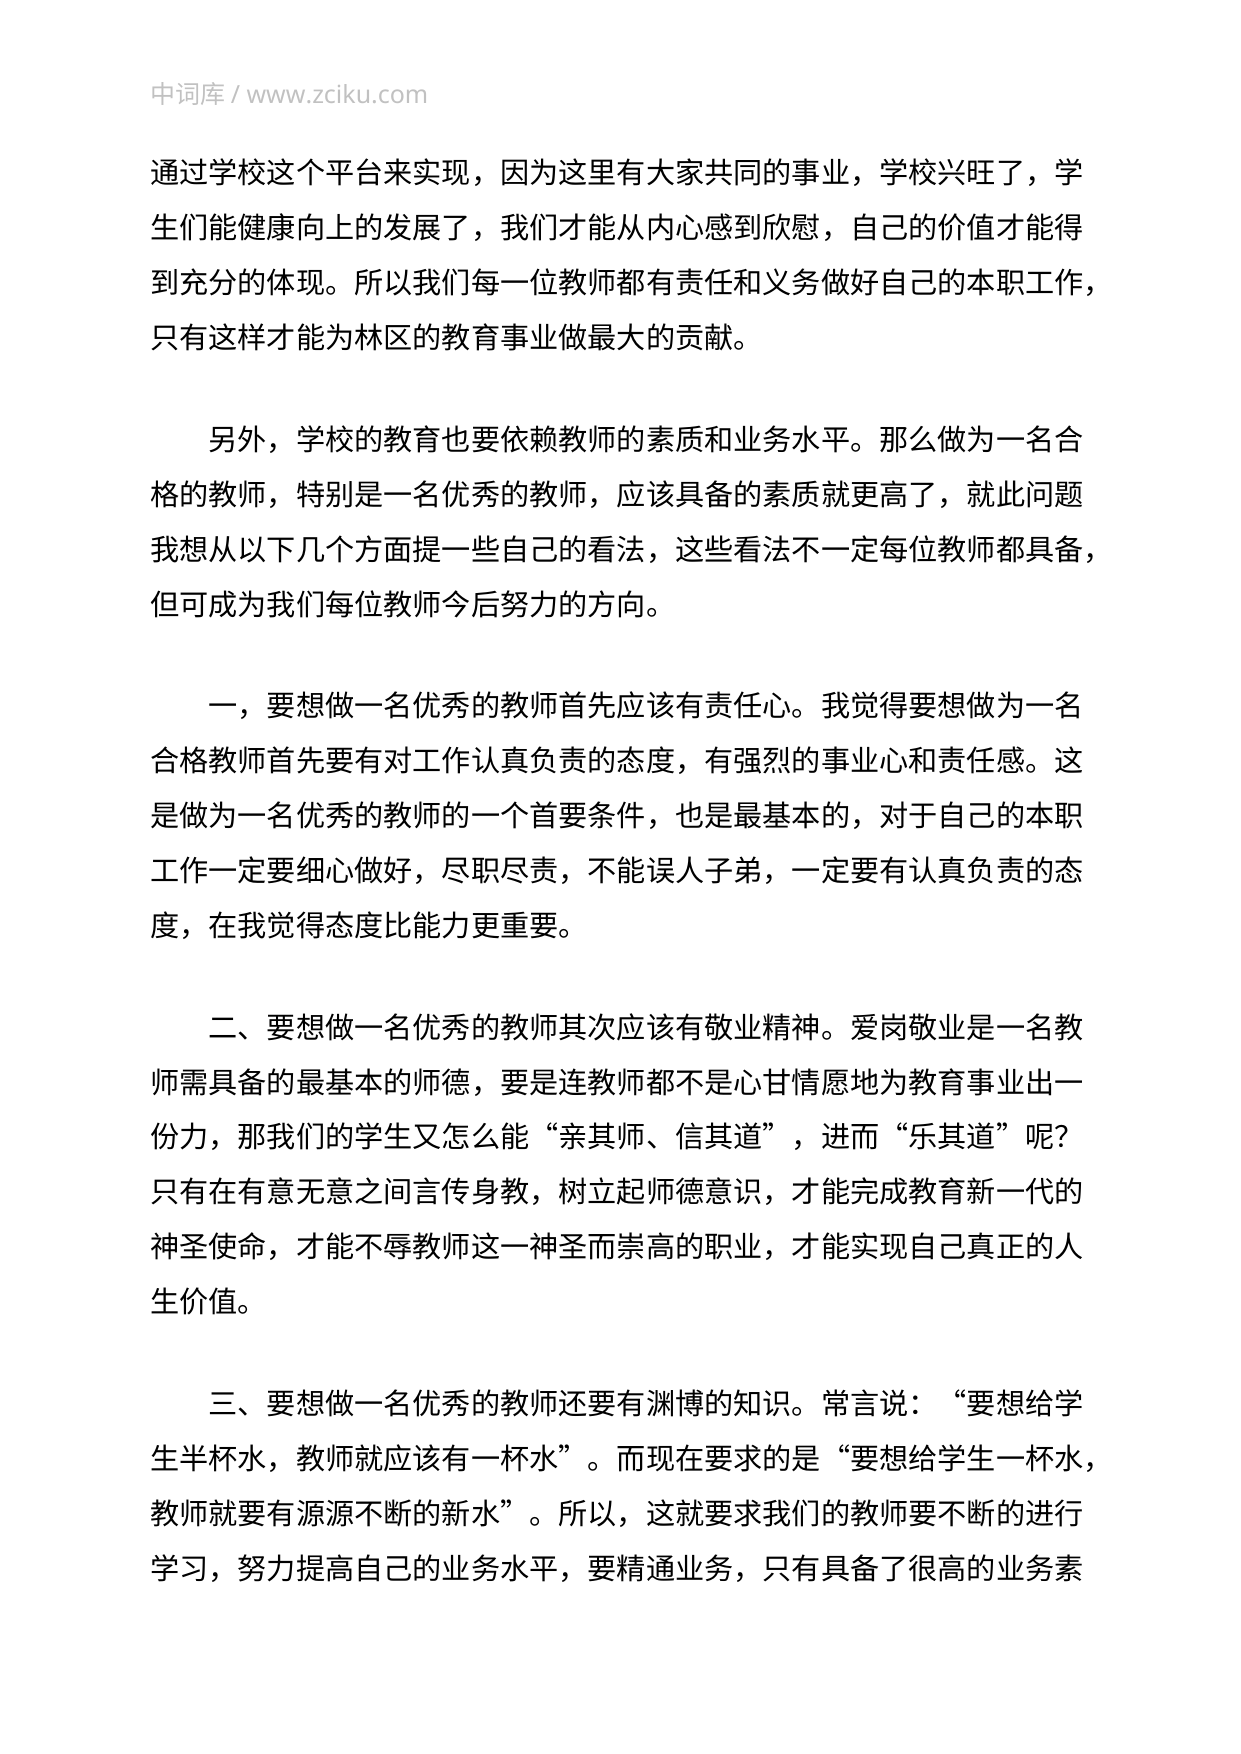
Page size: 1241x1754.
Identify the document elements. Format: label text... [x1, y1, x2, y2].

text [150, 1381, 1090, 1587]
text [150, 150, 1090, 357]
text 二、要想做一名优秀的教师其次应该有敬业精神。爱岗敬业是一名教师需具备的最基本的师德，要是连教师都不是心甘情愿地为教育事业出一份力，那我们的学生又怎么能“亲其师、信其道”，进而“乐其道”呢？只有在有意无意之间言传身教，树立起师德意识，才能完成教育新一代的神圣使命，才能不辱教师这一神圣而崇高的职业，才能实现自己真正的人生价值。 [150, 1004, 1090, 1321]
text 一，要想做一名优秀的教师首先应该有责任心。我觉得要想做为一名合格教师首先要有对工作认真负责的态度，有强烈的事业心和责任感。这是做为一名优秀的教师的一个首要条件，也是最基本的，对于自己的本职工作一定要细心做好，尽职尽责，不能误人子弟，一定要有认真负责的态度，在我觉得态度比能力更重要。 [150, 683, 1090, 945]
text 另外，学校的教育也要依赖教师的素质和业务水平。那么做为一名合格的教师，特别是一名优秀的教师，应该具备的素质就更高了，就此问题我想从以下几个方面提一些自己的看法，这些看法不一定每位教师都具备，但可成为我们每位教师今后努力的方向。 [150, 416, 1090, 623]
